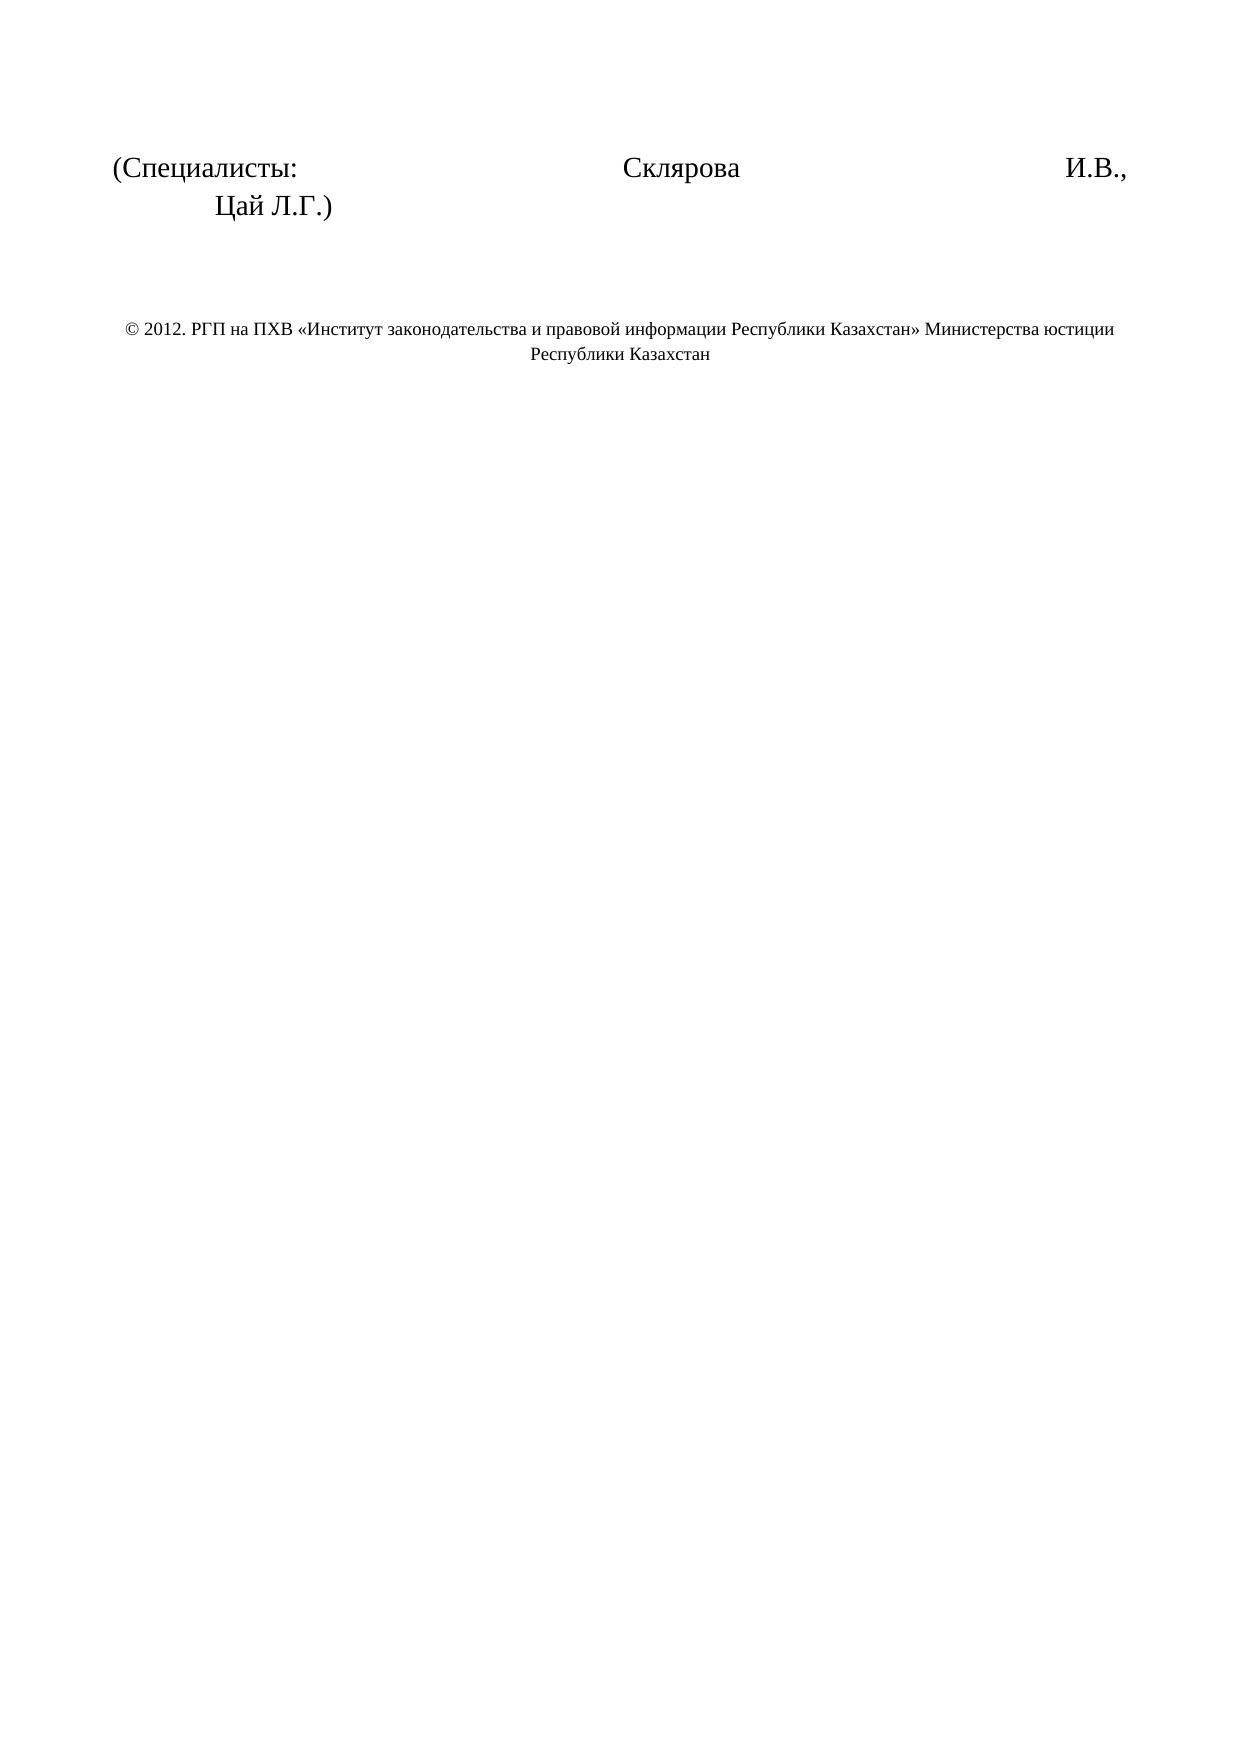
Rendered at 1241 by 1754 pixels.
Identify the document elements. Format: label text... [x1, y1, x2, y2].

text (Специалисты: Склярова И.В., Цай Л.Г.) [112, 150, 1128, 222]
text © 2012. РГП на ПХВ «Институт законодательства и правовой информации Республики Казахстан» Министерства юстиции Республики Казахстан [112, 318, 1128, 364]
